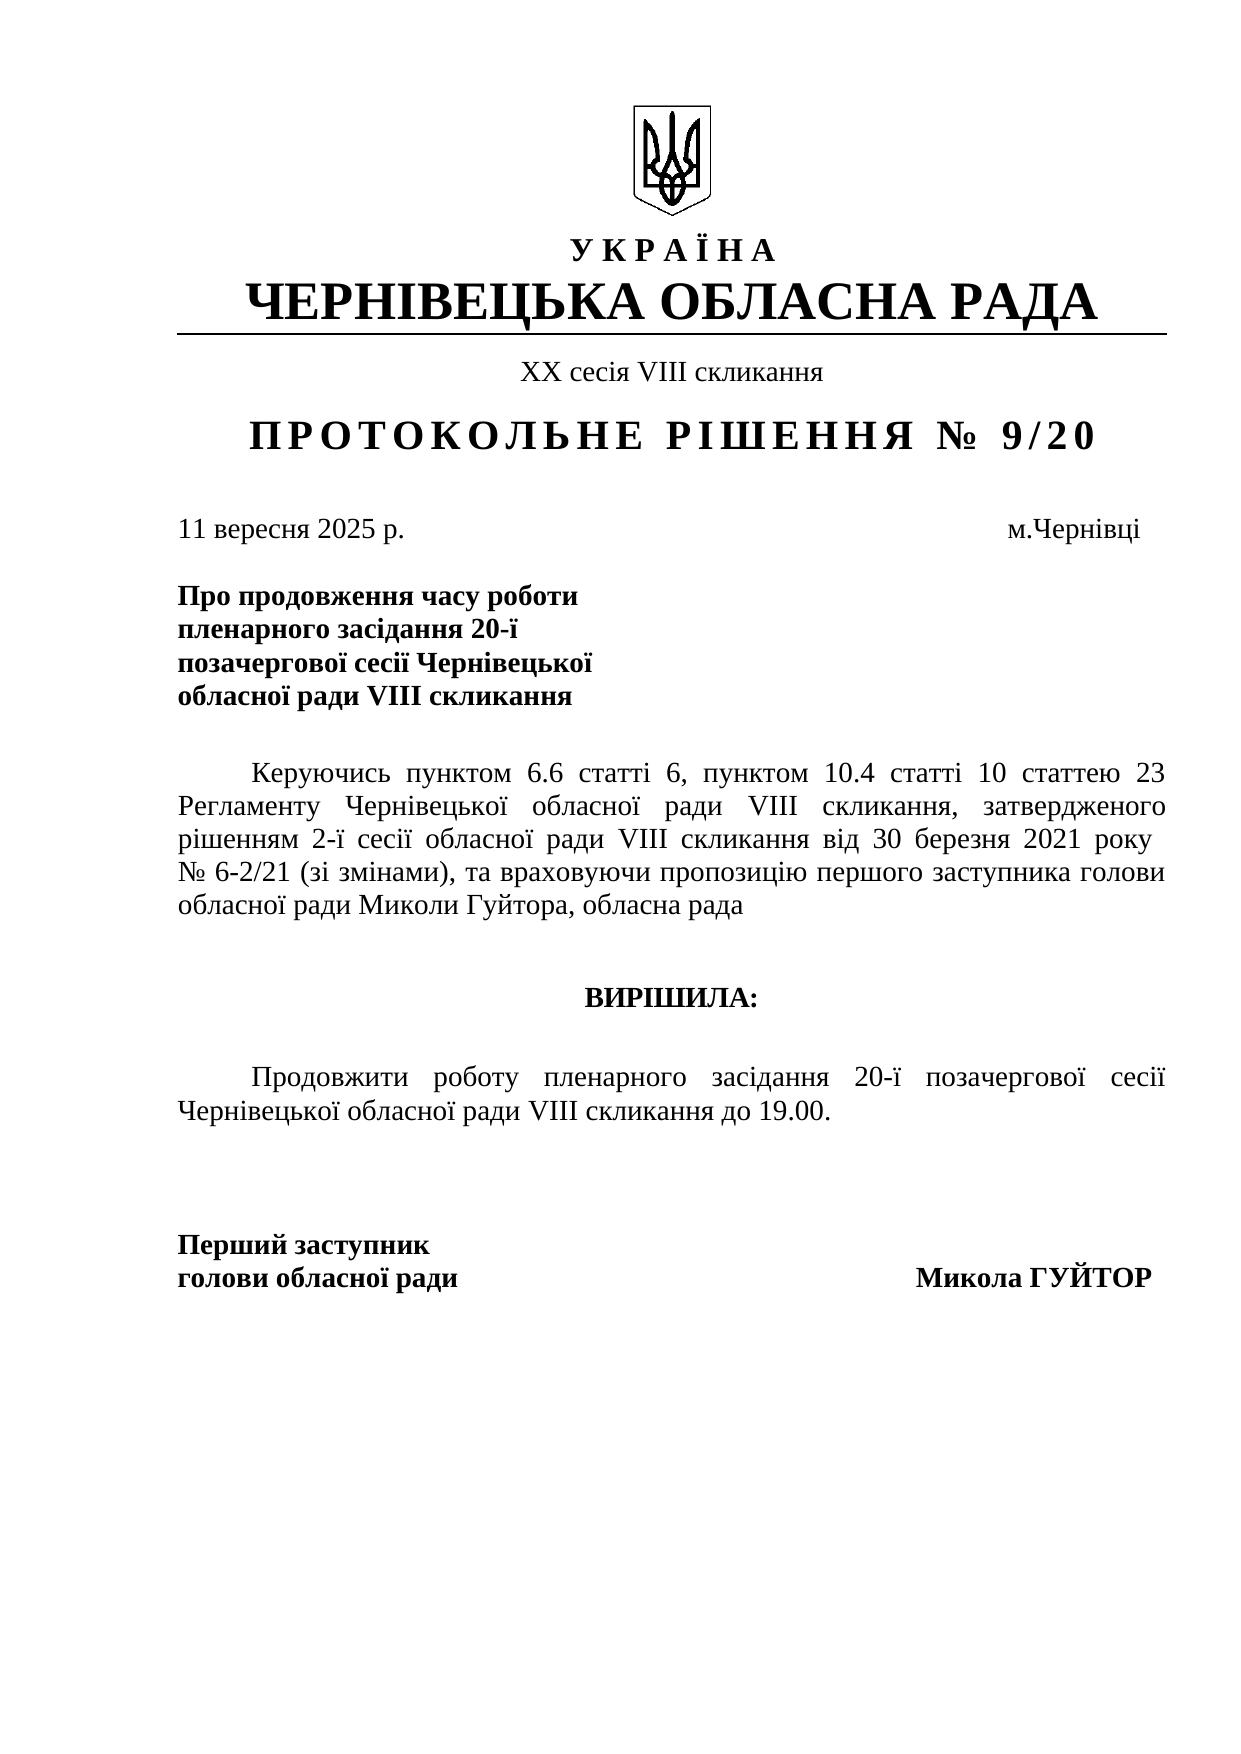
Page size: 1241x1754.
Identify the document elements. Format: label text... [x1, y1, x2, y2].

table_header м.Чернівці [610, 511, 1152, 544]
subtitle ПРОТОКОЛЬНЕ РІШЕННЯ № 9/20 [177, 410, 1166, 458]
picture [631, 103, 713, 219]
subtitle ЧЕРНІВЕЦЬКА ОБЛАСНА РАДА [177, 269, 1167, 333]
subtitle ХХ сесія VІIІ скликання [177, 354, 1166, 387]
text У К Р А Ї Н А [177, 219, 1167, 269]
text Про продовження часу роботи пленарного засідання 20-ї позачергової сесії Чернівецької обласної ради VІІІ скликання [177, 578, 635, 712]
text Керуючись пунктом 6.6 статті 6, пунктом 10.4 статті 10 статтею 23 Регламенту Чернівецької обласної ради VІІІ скликання, затвердженого рішенням 2-ї сесії обласної ради VІІІ скликання від 30 березня 2021 року № 6-2/21 (зі змінами), та враховуючи пропозицію першого заступника голови обласної ради Миколи Гуйтора, обласна рада [178, 756, 1166, 921]
text Продовжити роботу пленарного засідання 20-ї позачергової сесії Чернівецької обласної ради VІІІ скликання до 19.00. [177, 1059, 1166, 1126]
text голови обласної ради Микола ГУЙТОР [177, 1261, 1166, 1294]
text Перший заступник [177, 1227, 1166, 1261]
text ВИРІШИЛА: [177, 980, 1166, 1013]
table_header 11 вересня 2025 р. [166, 511, 610, 544]
